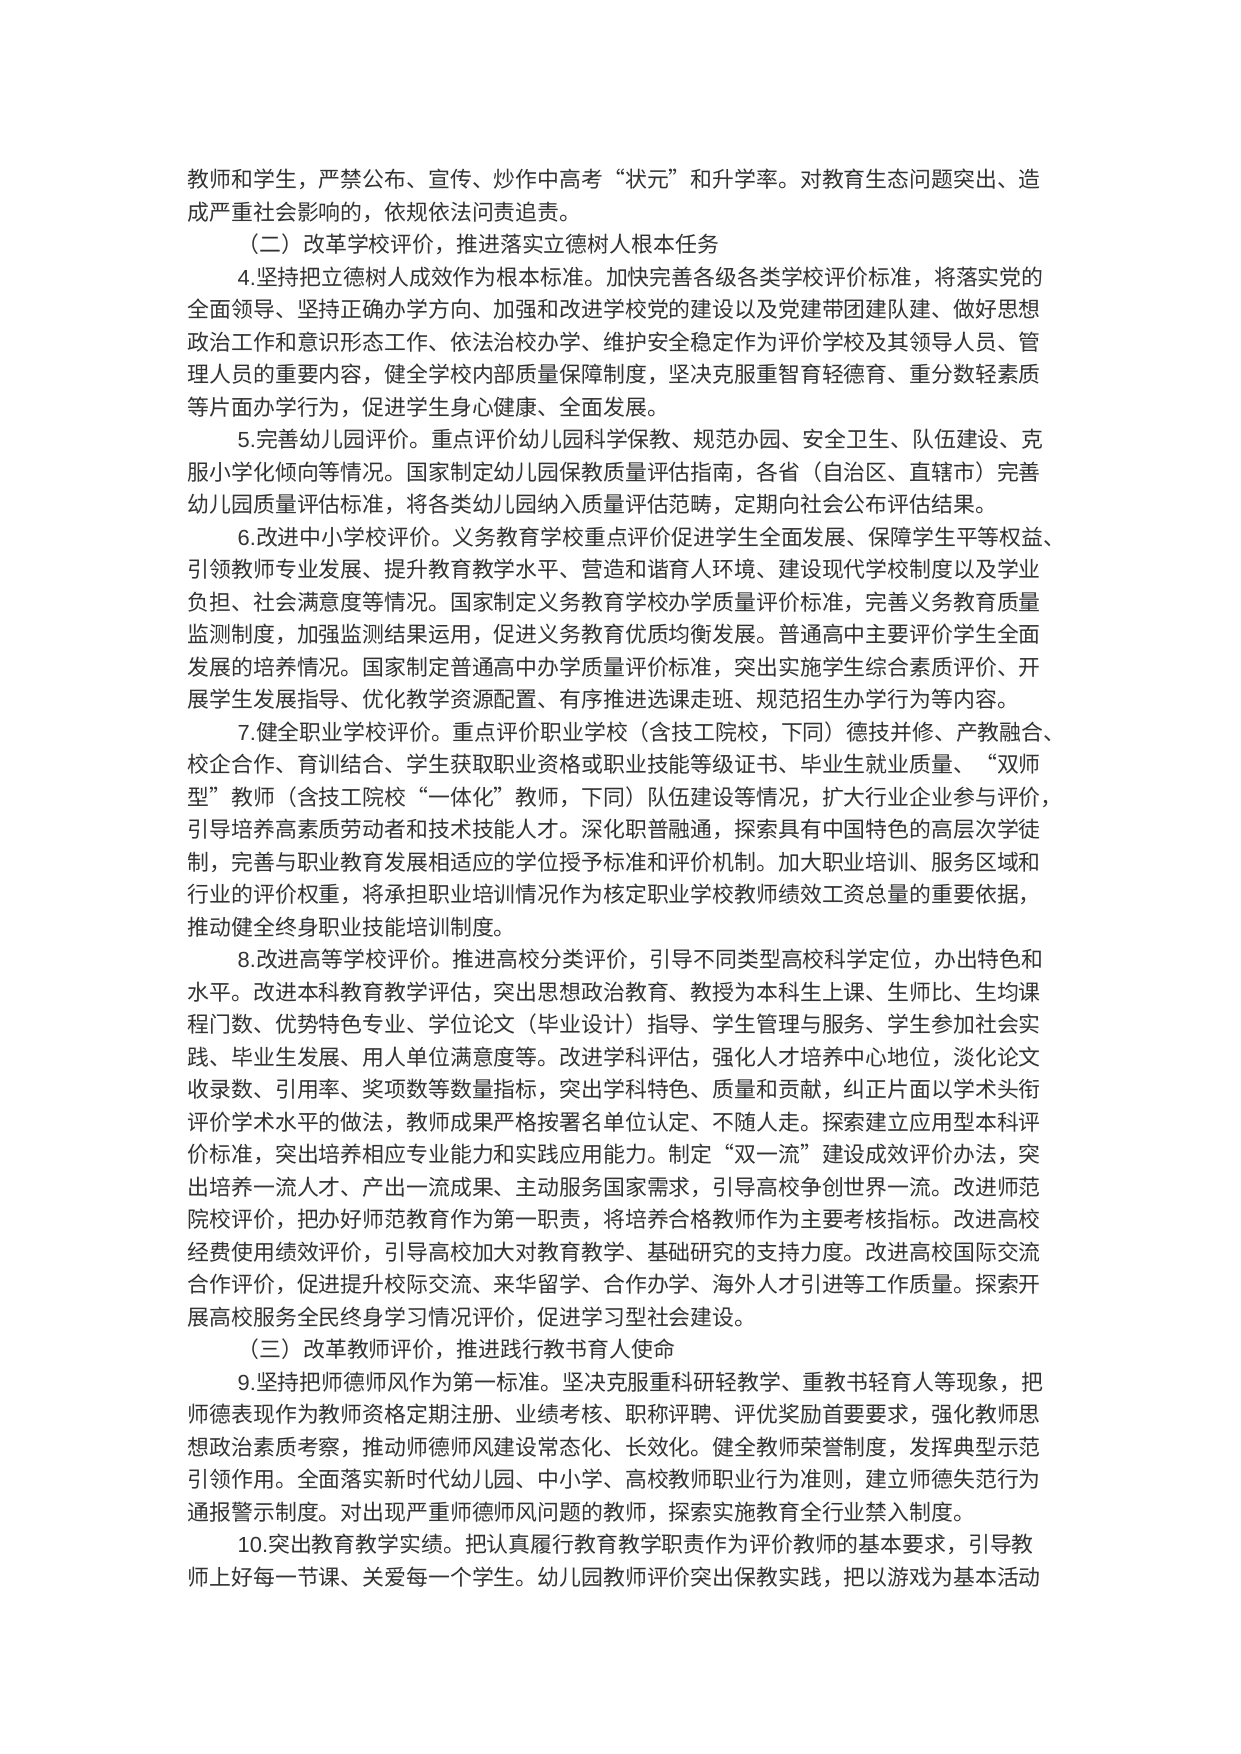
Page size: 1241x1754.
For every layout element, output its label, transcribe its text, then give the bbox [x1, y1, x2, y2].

text 8.改进高等学校评价。推进高校分类评价，引导不同类型高校科学定位，办出特色和水平。改进本科教育教学评估，突出思想政治教育、教授为本科生上课、生师比、生均课程门数、优势特色专业、学位论文（毕业设计）指导、学生管理与服务、学生参加社会实践、毕业生发展、用人单位满意度等。改进学科评估，强化人才培养中心地位，淡化论文收录数、引用率、奖项数等数量指标，突出学科特色、质量和贡献，纠正片面以学术头衔评价学术水平的做法，教师成果严格按署名单位认定、不随人走。探索建立应用型本科评价标准，突出培养相应专业能力和实践应用能力。制定“双一流”建设成效评价办法，突出培养一流人才、产出一流成果、主动服务国家需求，引导高校争创世界一流。改进师范院校评价，把办好师范教育作为第一职责，将培养合格教师作为主要考核指标。改进高校经费使用绩效评价，引导高校加大对教育教学、基础研究的支持力度。改进高校国际交流合作评价，促进提升校际交流、来华留学、合作办学、海外人才引进等工作质量。探索开展高校服务全民终身学习情况评价，促进学习型社会建设。 [187, 942, 1053, 1332]
text 9.坚持把师德师风作为第一标准。坚决克服重科研轻教学、重教书轻育人等现象，把师德表现作为教师资格定期注册、业绩考核、职称评聘、评优奖励首要要求，强化教师思想政治素质考察，推动师德师风建设常态化、长效化。健全教师荣誉制度，发挥典型示范引领作用。全面落实新时代幼儿园、中小学、高校教师职业行为准则，建立师德失范行为通报警示制度。对出现严重师德师风问题的教师，探索实施教育全行业禁入制度。 [187, 1364, 1053, 1527]
text 4.坚持把立德树人成效作为根本标准。加快完善各级各类学校评价标准，将落实党的全面领导、坚持正确办学方向、加强和改进学校党的建设以及党建带团建队建、做好思想政治工作和意识形态工作、依法治校办学、维护安全稳定作为评价学校及其领导人员、管理人员的重要内容，健全学校内部质量保障制度，坚决克服重智育轻德育、重分数轻素质等片面办学行为，促进学生身心健康、全面发展。 [187, 259, 1053, 422]
text （三）改革教师评价，推进践行教书育人使命 [187, 1332, 1053, 1364]
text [187, 162, 1053, 227]
text 7.健全职业学校评价。重点评价职业学校（含技工院校，下同）德技并修、产教融合、校企合作、育训结合、学生获取职业资格或职业技能等级证书、毕业生就业质量、“双师型”教师（含技工院校“一体化”教师，下同）队伍建设等情况，扩大行业企业参与评价，引导培养高素质劳动者和技术技能人才。深化职普融通，探索具有中国特色的高层次学徒制，完善与职业教育发展相适应的学位授予标准和评价机制。加大职业培训、服务区域和行业的评价权重，将承担职业培训情况作为核定职业学校教师绩效工资总量的重要依据，推动健全终身职业技能培训制度。 [187, 714, 1053, 942]
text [187, 1527, 1053, 1592]
text 6.改进中小学校评价。义务教育学校重点评价促进学生全面发展、保障学生平等权益、引领教师专业发展、提升教育教学水平、营造和谐育人环境、建设现代学校制度以及学业负担、社会满意度等情况。国家制定义务教育学校办学质量评价标准，完善义务教育质量监测制度，加强监测结果运用，促进义务教育优质均衡发展。普通高中主要评价学生全面发展的培养情况。国家制定普通高中办学质量评价标准，突出实施学生综合素质评价、开展学生发展指导、优化教学资源配置、有序推进选课走班、规范招生办学行为等内容。 [187, 519, 1053, 714]
text （二）改革学校评价，推进落实立德树人根本任务 [187, 227, 1053, 259]
text 5.完善幼儿园评价。重点评价幼儿园科学保教、规范办园、安全卫生、队伍建设、克服小学化倾向等情况。国家制定幼儿园保教质量评估指南，各省（自治区、直辖市）完善幼儿园质量评估标准，将各类幼儿园纳入质量评估范畴，定期向社会公布评估结果。 [187, 422, 1053, 519]
